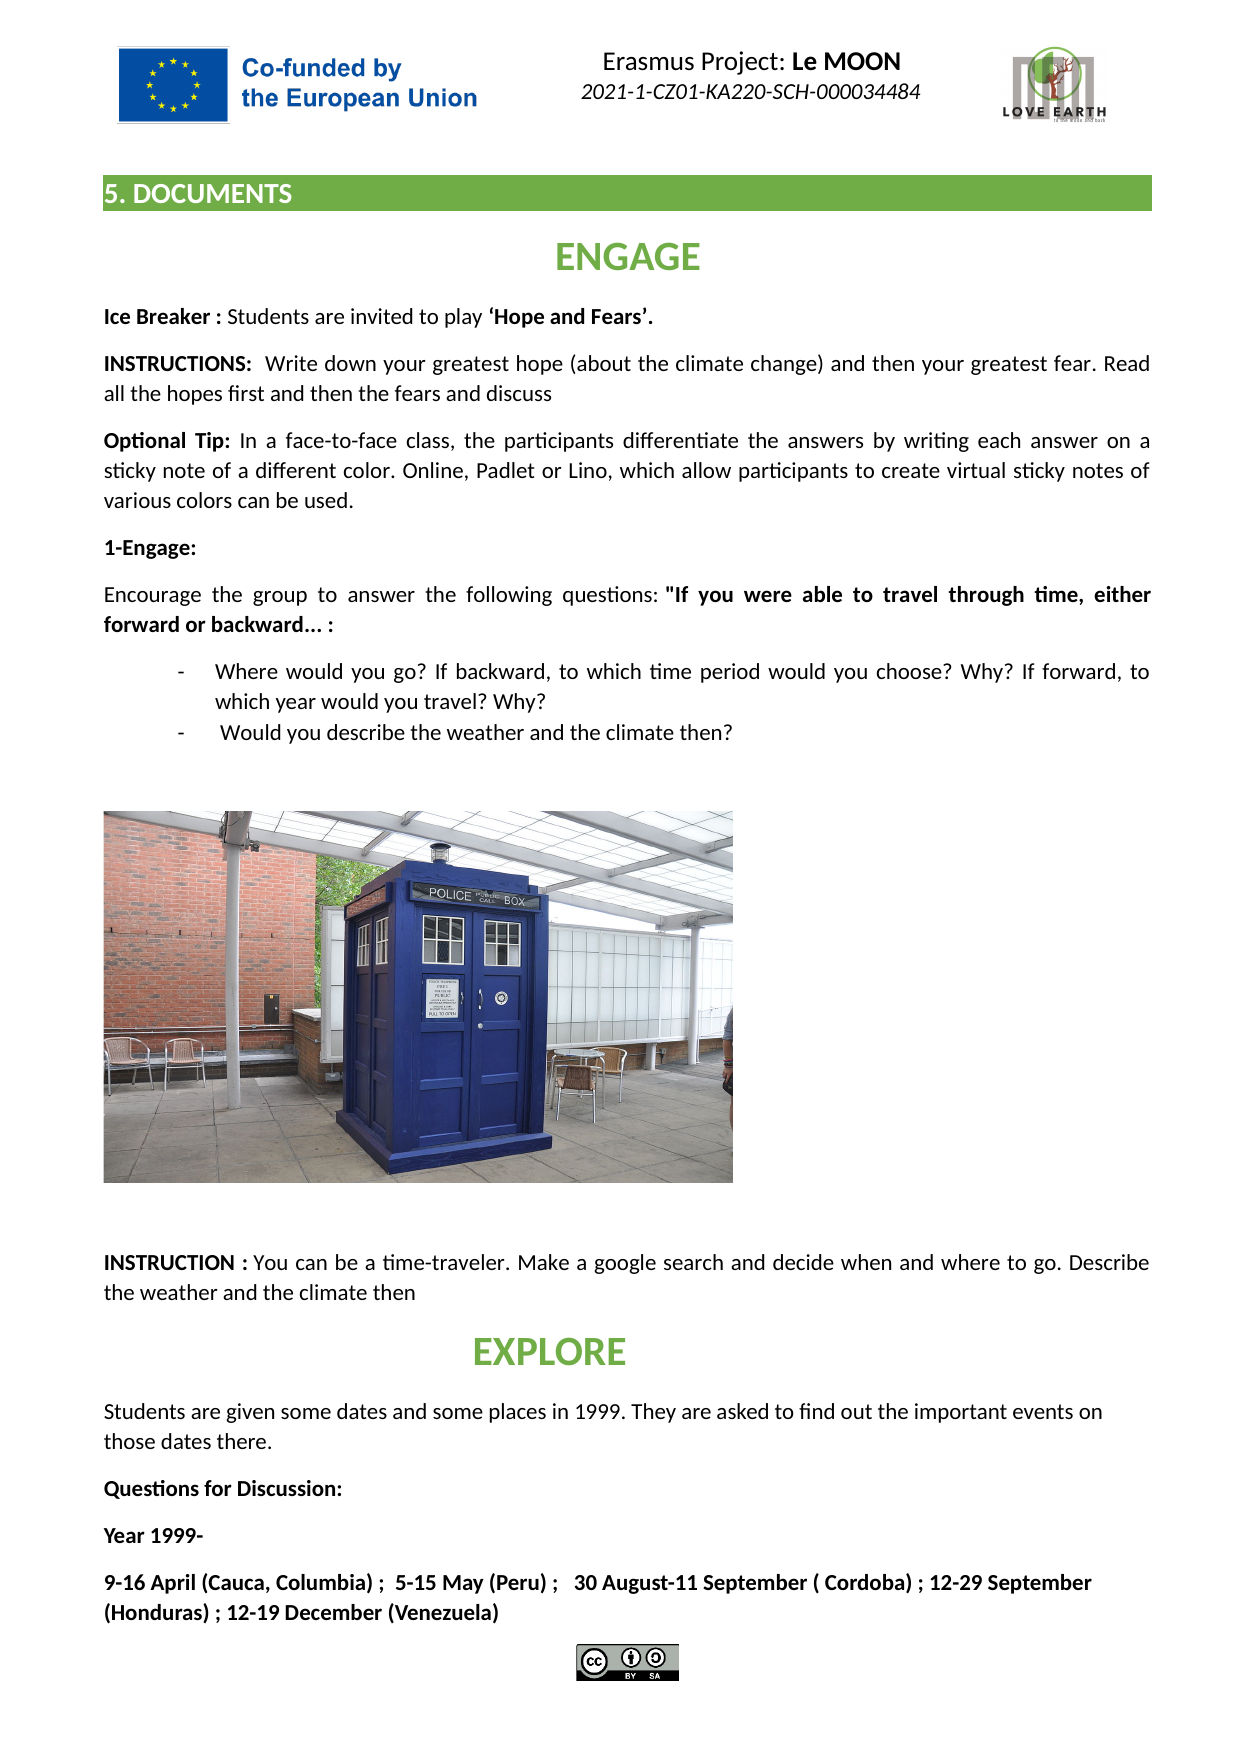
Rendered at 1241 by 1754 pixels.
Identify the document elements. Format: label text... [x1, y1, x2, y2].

text Year 1999- [103, 1521, 1152, 1549]
picture [114, 44, 504, 126]
text Ice Breaker : Students are invited to play ‘Hope and Fears’. [103, 302, 1152, 330]
text INSTRUCTIONS: Write down your greatest hope (about the climate change) and then your greatest fear. Read all the hopes first and then the fears and discuss [103, 349, 1152, 407]
subtitle ENGAGE [103, 230, 1152, 281]
text INSTRUCTION : You can be a time-traveler. Make a google search and decide when and where to go. Describe the weather and the climate then [103, 1248, 1152, 1306]
text 1-Engage: [103, 533, 1152, 561]
picture [576, 1644, 679, 1681]
text Questions for Discussion: [103, 1474, 1152, 1502]
subtitle EXPLORE [398, 1325, 1152, 1376]
list Where would you go? If backward, to which time period would you choose? Why? If forward, to which year would you travel? Why? [177, 657, 1152, 715]
list Would you describe the weather and the climate then? [177, 718, 1152, 746]
subtitle 5. DOCUMENTS [103, 175, 1152, 211]
text 9-16 April (Cauca, Columbia) ; 5-15 May (Peru) ; 30 August-11 September ( Cordoba) ; 12-29 September (Honduras) ; 12-19 December (Venezuela) [103, 1568, 1152, 1626]
text Encourage the group to answer the following questions: "If you were able to travel through time, either forward or backward... : [103, 580, 1152, 638]
text Optional Tip: In a face-to-face class, the participants differentiate the answers by writing each answer on a sticky note of a different color. Online, Padlet or Lino, which allow participants to create virtual sticky notes of various colors can be used. [103, 426, 1152, 514]
picture [1000, 44, 1109, 126]
picture [103, 811, 733, 1183]
text Students are given some dates and some places in 1999. They are asked to find out the important events on those dates there. [103, 1397, 1152, 1455]
